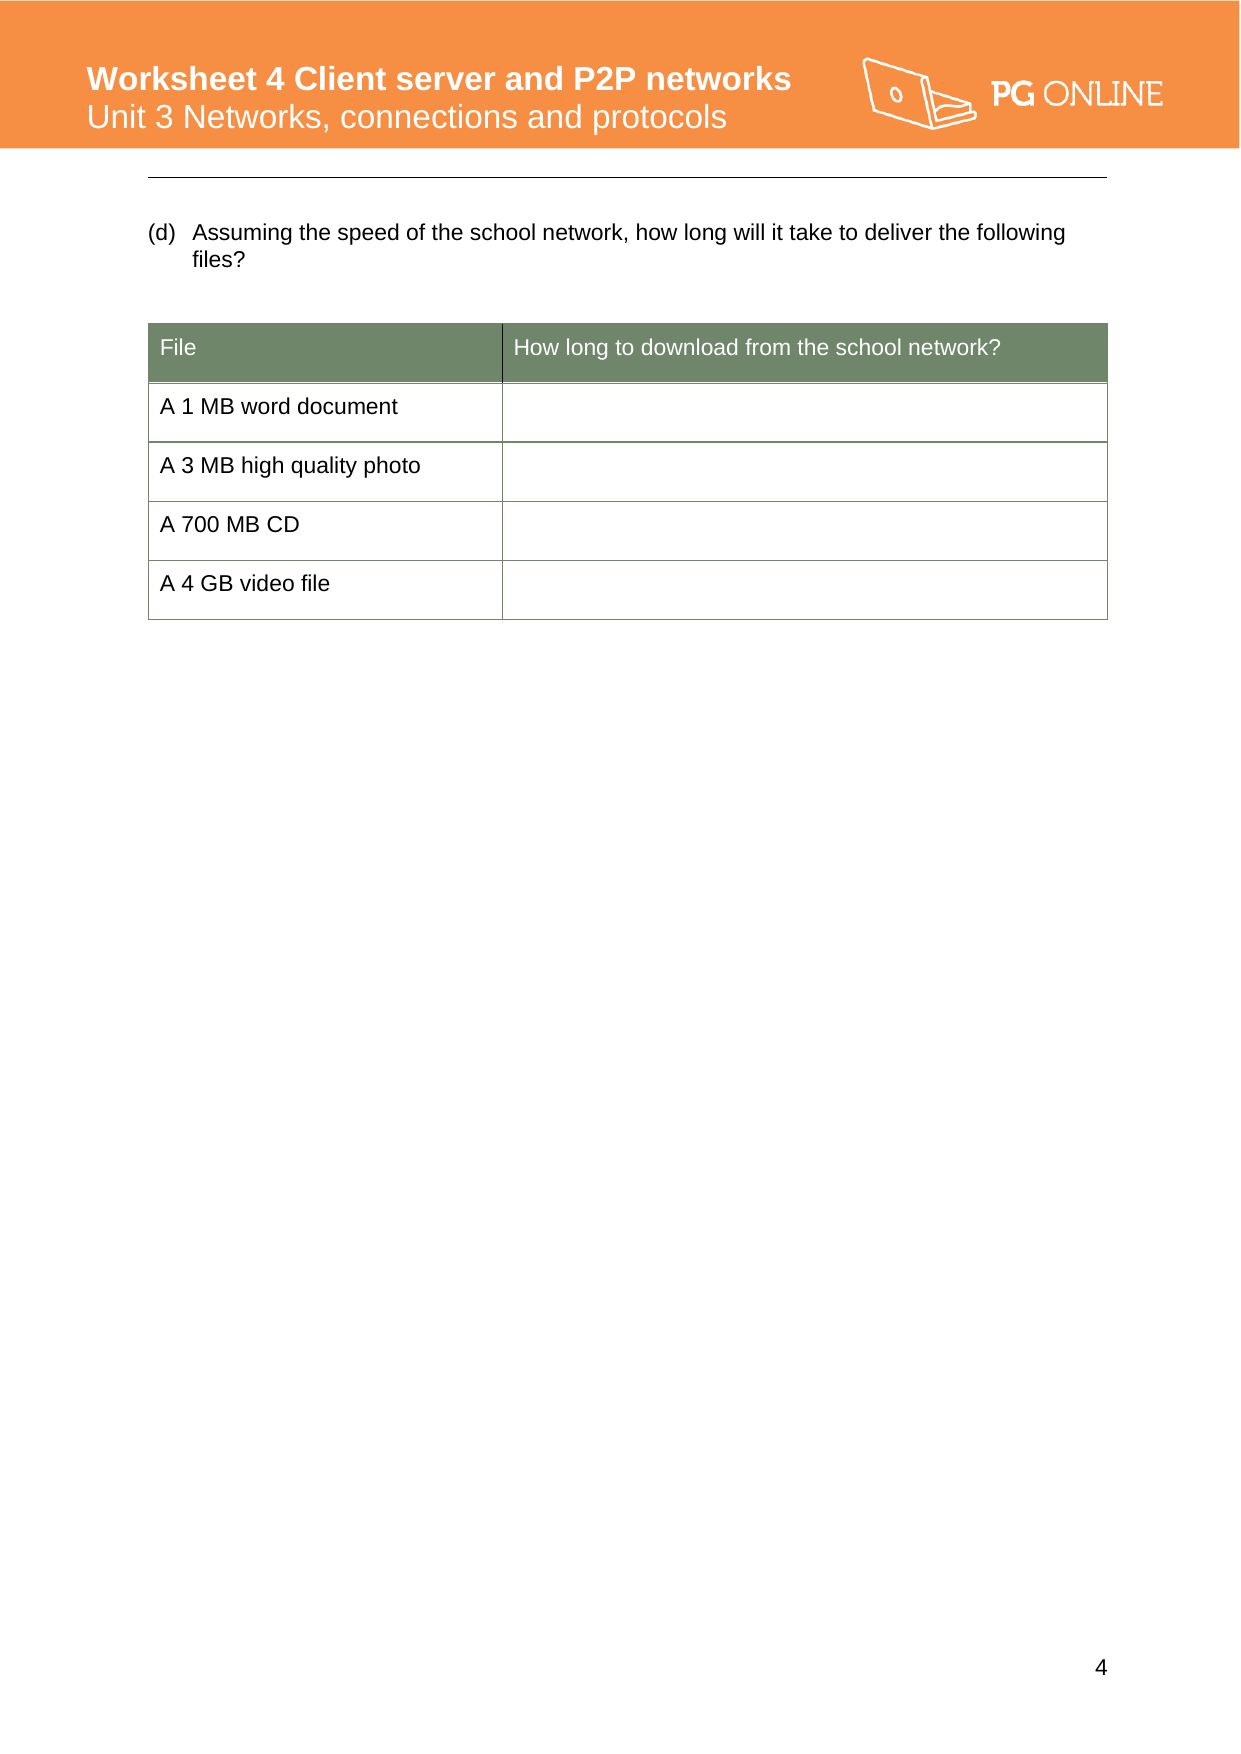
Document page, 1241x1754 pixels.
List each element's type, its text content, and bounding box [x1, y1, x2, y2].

table_cell A 4 GB video file [149, 561, 502, 619]
table_header File [149, 324, 502, 382]
table_header How long to download from the school network? [503, 324, 1107, 382]
table_cell A 3 MB high quality photo [149, 443, 502, 501]
table_cell A 1 MB word document [149, 384, 502, 441]
table_cell [503, 443, 1107, 501]
table_cell [503, 561, 1107, 619]
list Assuming the speed of the school network, how long will it take to deliver the following files? [148, 219, 1107, 272]
table_cell [503, 384, 1107, 441]
table_cell A 700 MB CD [149, 502, 502, 559]
table_cell [503, 502, 1107, 559]
picture [862, 57, 1163, 130]
